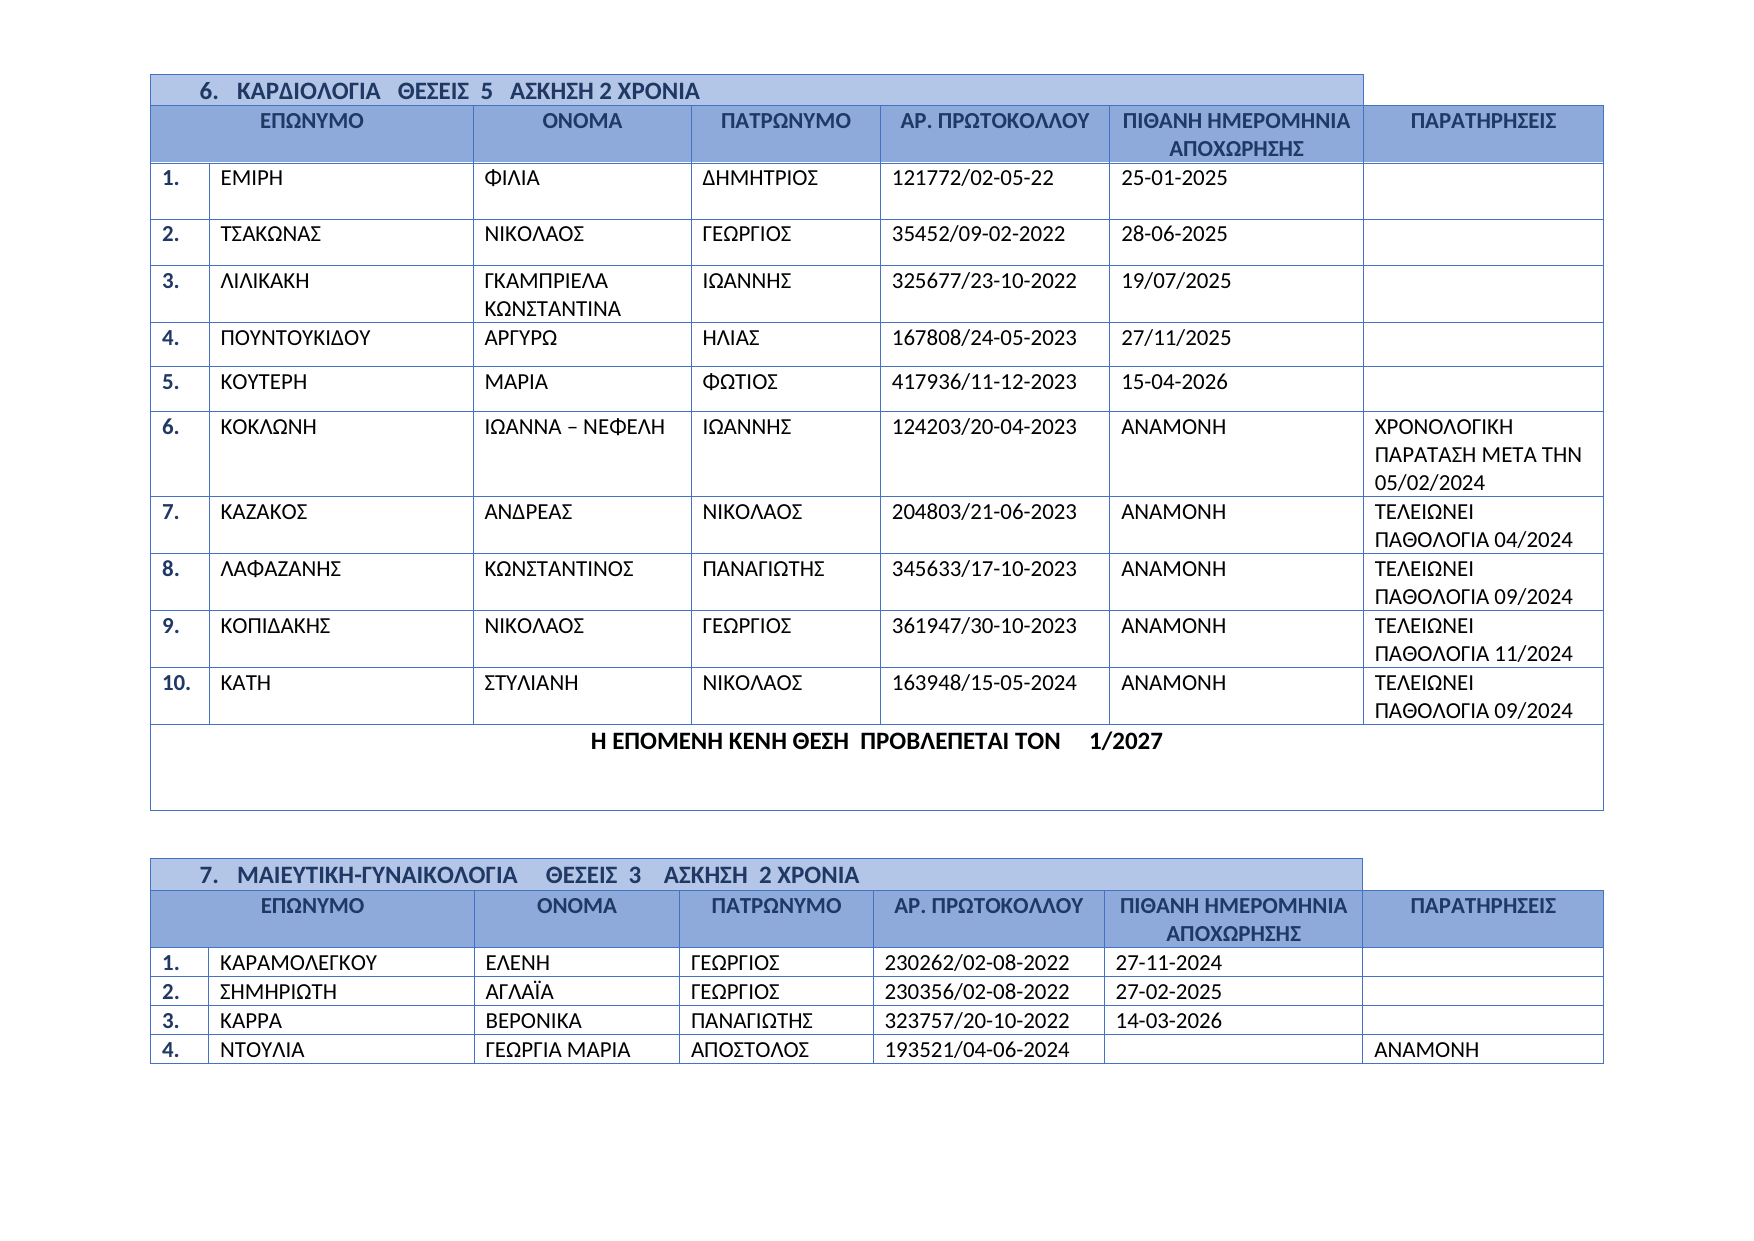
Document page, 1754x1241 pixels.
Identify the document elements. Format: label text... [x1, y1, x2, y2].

table_cell 124203/20-04-2023 [881, 412, 1109, 496]
table_cell 14-03-2026 [1105, 1006, 1362, 1034]
table_cell ΛΑΦΑΖΑΝΗΣ [210, 554, 473, 610]
table_cell ΙΩΑΝΝΗΣ [692, 412, 880, 496]
table_cell ΚΟΥΤΕΡΗ [210, 367, 473, 411]
table_cell ΣΤΥΛΙΑΝΗ [474, 668, 691, 724]
table_cell ΓΕΩΡΓΙΟΣ [680, 948, 873, 976]
table_cell 8. [151, 554, 209, 610]
table_cell ΠΟΥΝΤΟΥΚΙΔΟΥ [210, 323, 473, 366]
table_cell 5. [151, 367, 209, 411]
table_cell 19/07/2025 [1110, 266, 1363, 322]
table_cell ΓΕΩΡΓΙΟΣ [692, 220, 880, 265]
table_cell ΠΙΘΑΝΗ ΗΜΕΡΟΜΗΝΙΑ ΑΠΟΧΩΡΗΣΗΣ [1110, 106, 1363, 162]
table_cell ΑΡ. ΠΡΩΤΟΚΟΛΛΟΥ [874, 891, 1104, 947]
table_cell 35452/09-02-2022 [881, 220, 1109, 265]
table_cell ΜΑΡΙΑ [474, 367, 691, 411]
table_cell ΙΩΑΝΝΑ – ΝΕΦΕΛΗ [474, 412, 691, 496]
table_cell ΕΠΩΝΥΜΟ [151, 891, 474, 947]
table_cell ΕΛΕΝΗ [475, 948, 679, 976]
table_cell ΣΗΜΗΡΙΩΤΗ [209, 977, 474, 1005]
table_cell ΝΙΚΟΛΑΟΣ [692, 497, 880, 553]
table_cell 2. [151, 220, 209, 265]
table_cell 25-01-2025 [1110, 164, 1363, 218]
table_cell 1. [151, 948, 208, 976]
table_cell ΕΜΙΡΗ [210, 164, 473, 218]
table_cell 28-06-2025 [1110, 220, 1363, 265]
table_cell ΚΑΤΗ [210, 668, 473, 724]
table_cell 3. [151, 1006, 208, 1034]
table_cell ΑΠΟΣΤΟΛΟΣ [680, 1035, 873, 1063]
table_cell 2. [151, 977, 208, 1005]
table_cell ΟΝΟΜΑ [475, 891, 679, 947]
table_cell ΓΕΩΡΓΙΟΣ [692, 611, 880, 667]
table_cell ΑΓΛΑΪΑ [475, 977, 679, 1005]
table_cell 204803/21-06-2023 [881, 497, 1109, 553]
table_cell 345633/17-10-2023 [881, 554, 1109, 610]
table_cell 361947/30-10-2023 [881, 611, 1109, 667]
table_cell 27-02-2025 [1105, 977, 1362, 1005]
table_cell ΓΕΩΡΓΙΟΣ [680, 977, 873, 1005]
table_cell ΠΙΘΑΝΗ ΗΜΕΡΟΜΗΝΙΑ ΑΠΟΧΩΡΗΣΗΣ [1105, 891, 1362, 947]
table_cell ΤΣΑΚΩΝΑΣ [210, 220, 473, 265]
table_cell 6. [151, 412, 209, 496]
table_cell [1363, 977, 1603, 1005]
table_cell ΙΩΑΝΝΗΣ [692, 266, 880, 322]
table_cell 4. [151, 1035, 208, 1063]
table_cell [1363, 1006, 1603, 1034]
table_cell ΑΝΔΡΕΑΣ [474, 497, 691, 553]
table_cell ΗΛΙΑΣ [692, 323, 880, 366]
table_cell 10. [151, 668, 209, 724]
table_cell 1. [151, 164, 209, 218]
table_cell ΚΟΚΛΩΝΗ [210, 412, 473, 496]
table_cell ΑΡΓΥΡΩ [474, 323, 691, 366]
table_cell ΑΝΑΜΟΝΗ [1110, 611, 1363, 667]
table_cell 193521/04-06-2024 [874, 1035, 1104, 1063]
table_cell 121772/02-05-22 [881, 164, 1109, 218]
table_cell ΤΕΛΕΙΩΝΕΙ ΠΑΘΟΛΟΓΙΑ 09/2024 [1364, 668, 1603, 724]
table_cell [1364, 323, 1603, 366]
table_cell ΑΝΑΜΟΝΗ [1110, 412, 1363, 496]
table_cell ΠΑΤΡΩΝΥΜΟ [680, 891, 873, 947]
table_cell 7. [151, 497, 209, 553]
table_cell [1363, 948, 1603, 976]
table_cell ΚΟΠΙΔΑΚΗΣ [210, 611, 473, 667]
table_cell ΝΙΚΟΛΑΟΣ [692, 668, 880, 724]
table_cell 27/11/2025 [1110, 323, 1363, 366]
table_cell 27-11-2024 [1105, 948, 1362, 976]
table_cell ΚΑΡΡΑ [209, 1006, 474, 1034]
table_cell ΝΙΚΟΛΑΟΣ [474, 611, 691, 667]
table_cell ΑΝΑΜΟΝΗ [1110, 497, 1363, 553]
table_cell [1364, 266, 1603, 322]
table_cell 167808/24-05-2023 [881, 323, 1109, 366]
table_cell ΛΙΛΙΚΑΚΗ [210, 266, 473, 322]
table_cell ΑΡ. ΠΡΩΤΟΚΟΛΛΟΥ [881, 106, 1109, 162]
table_cell ΦΩΤΙΟΣ [692, 367, 880, 411]
table_cell ΑΝΑΜΟΝΗ [1110, 554, 1363, 610]
table_cell ΝΙΚΟΛΑΟΣ [474, 220, 691, 265]
table_cell ΤΕΛΕΙΩΝΕΙ ΠΑΘΟΛΟΓΙΑ 11/2024 [1364, 611, 1603, 667]
table_cell 4. [151, 323, 209, 366]
table_cell ΠΑΡΑΤΗΡΗΣΕΙΣ [1363, 891, 1603, 947]
table_cell [1105, 1035, 1362, 1063]
table_cell [1364, 220, 1603, 265]
table_cell ΠΑΡΑΤΗΡΗΣΕΙΣ [1364, 106, 1603, 162]
table_cell ΚΑΡΔΙΟΛΟΓΙΑ ΘΕΣΕΙΣ 5 ΑΣΚΗΣΗ 2 ΧΡΟΝΙΑ [151, 75, 1363, 105]
table_cell ΠΑΤΡΩΝΥΜΟ [692, 106, 880, 162]
table_cell ΠΑΝΑΓΙΩΤΗΣ [680, 1006, 873, 1034]
table_cell 15-04-2026 [1110, 367, 1363, 411]
table_cell ΔΗΜΗΤΡΙΟΣ [692, 164, 880, 218]
table_cell ΚΑΖΑΚΟΣ [210, 497, 473, 553]
table_cell 163948/15-05-2024 [881, 668, 1109, 724]
table_cell ΝΤΟΥΛΙΑ [209, 1035, 474, 1063]
table_cell ΒΕΡΟΝΙΚΑ [475, 1006, 679, 1034]
table_cell [1364, 367, 1603, 411]
table_cell 230262/02-08-2022 [874, 948, 1104, 976]
table_cell ΠΑΝΑΓΙΩΤΗΣ [692, 554, 880, 610]
table_cell 9. [151, 611, 209, 667]
table_cell ΚΑΡΑΜΟΛΕΓΚΟΥ [209, 948, 474, 976]
table_cell ΤΕΛΕΙΩΝΕΙ ΠΑΘΟΛΟΓΙΑ 04/2024 [1364, 497, 1603, 553]
table_cell ΑΝΑΜΟΝΗ [1363, 1035, 1603, 1063]
table_cell ΧΡΟΝΟΛΟΓΙΚΗ ΠΑΡΑΤΑΣΗ ΜΕΤΑ ΤΗΝ 05/02/2024 [1364, 412, 1603, 496]
table_cell ΕΠΩΝΥΜΟ [151, 106, 473, 162]
table_cell ΦΙΛΙΑ [474, 164, 691, 218]
table_cell ΚΩΝΣΤΑΝΤΙΝΟΣ [474, 554, 691, 610]
table_cell ΑΝΑΜΟΝΗ [1110, 668, 1363, 724]
table_cell ΓΕΩΡΓΙΑ ΜΑΡΙΑ [475, 1035, 679, 1063]
table_cell 323757/20-10-2022 [874, 1006, 1104, 1034]
table_cell ΤΕΛΕΙΩΝΕΙ ΠΑΘΟΛΟΓΙΑ 09/2024 [1364, 554, 1603, 610]
table_cell 417936/11-12-2023 [881, 367, 1109, 411]
table_cell ΟΝΟΜΑ [474, 106, 691, 162]
table_cell ΓΚΑΜΠΡΙΕΛΑ ΚΩΝΣΤΑΝΤΙΝΑ [474, 266, 691, 322]
table_cell Η ΕΠΟΜΕΝΗ ΚΕΝΗ ΘΕΣΗ ΠΡΟΒΛΕΠΕΤΑΙ ΤΟΝ 1/2027 [151, 725, 1603, 810]
table_cell [1364, 164, 1603, 218]
table_cell 325677/23-10-2022 [881, 266, 1109, 322]
table_header ΜΑΙΕΥΤΙΚΗ-ΓΥΝΑΙΚΟΛΟΓΙΑ ΘΕΣΕΙΣ 3 ΑΣΚΗΣΗ 2 ΧΡΟΝΙΑ [151, 859, 1362, 890]
table_cell 3. [151, 266, 209, 322]
table_cell 230356/02-08-2022 [874, 977, 1104, 1005]
